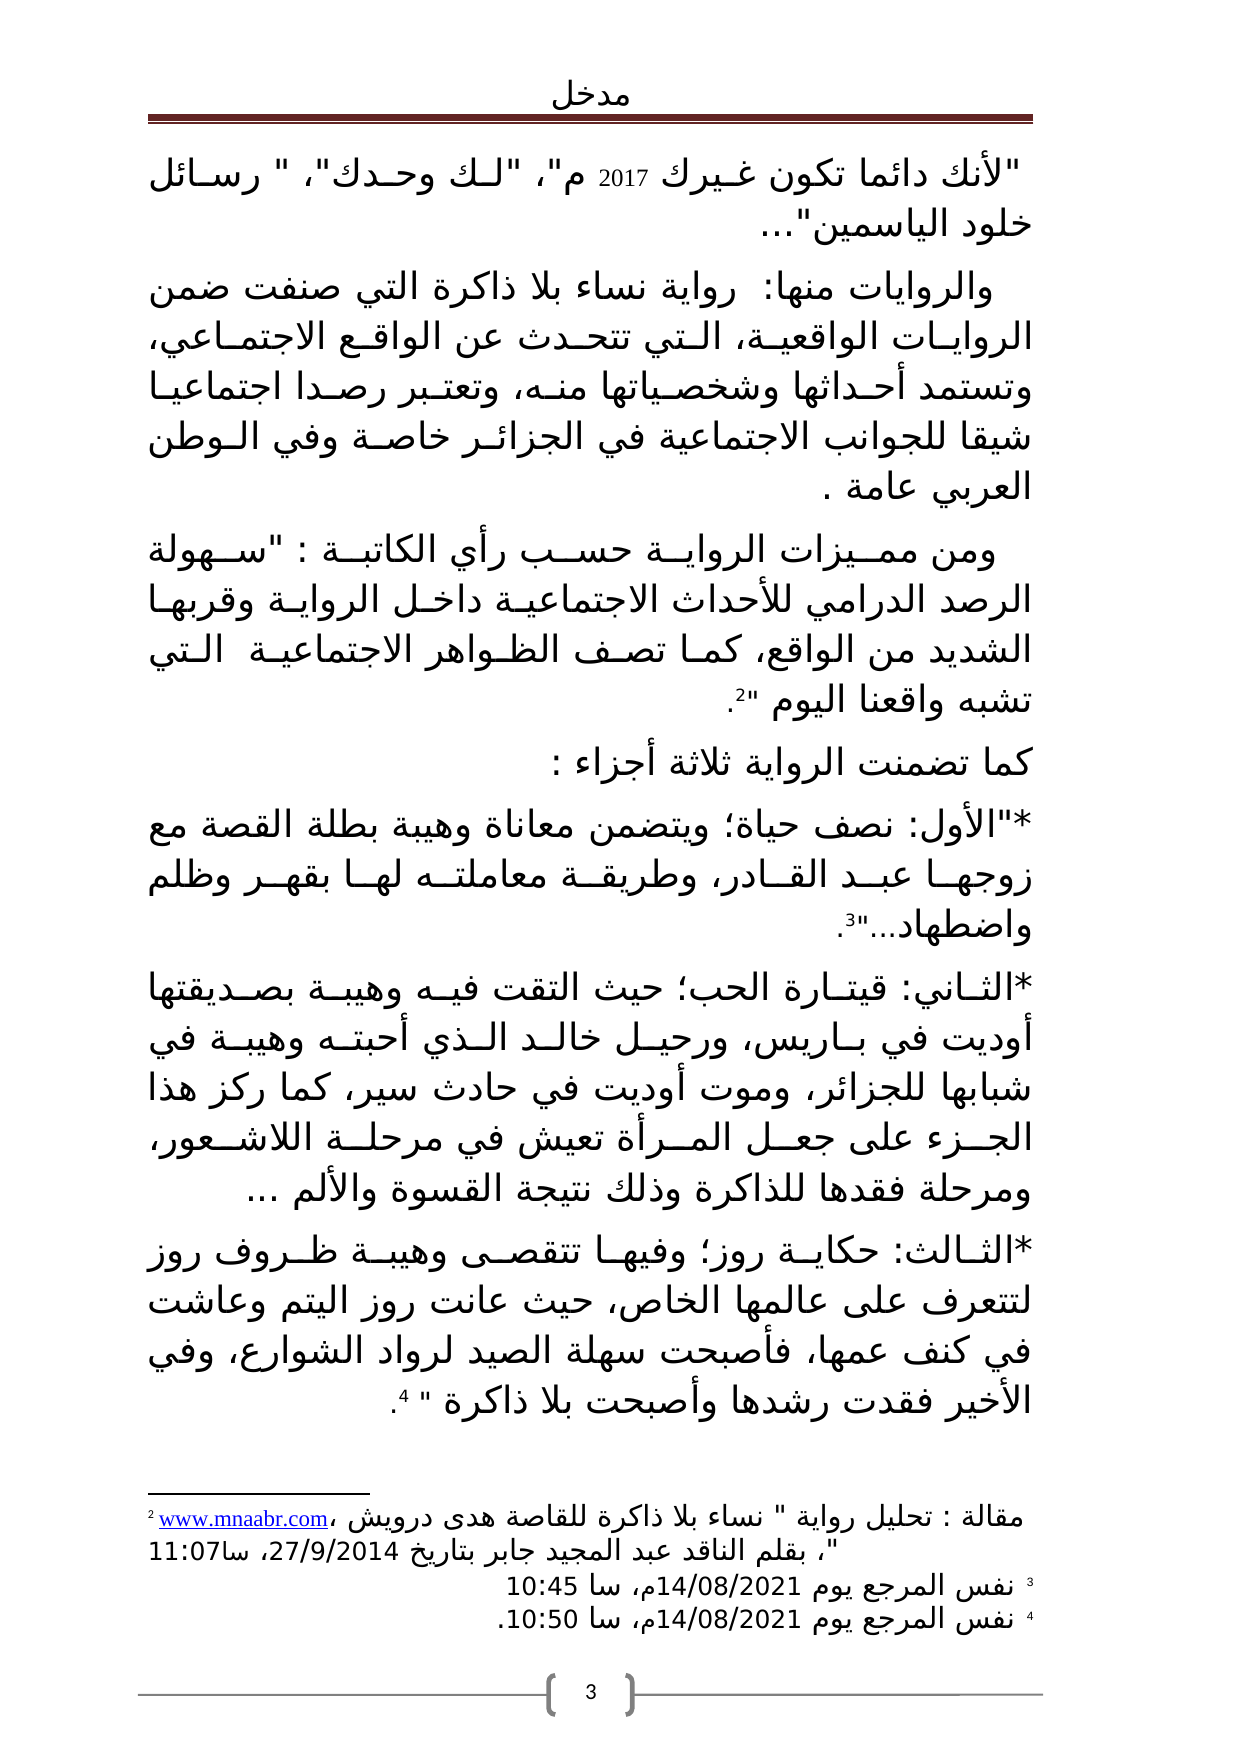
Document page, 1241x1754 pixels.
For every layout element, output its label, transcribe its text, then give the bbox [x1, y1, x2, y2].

text ومن مميزات الرواية حسب رأي الكاتبة : "سهولة الرصد الدرامي للأحداث الاجتماعية داخل الرواية وقربها الشديد من الواقع، كما تصف الظواهر الاجتماعية التي تشبه واقعنا اليوم ". [148, 527, 1033, 721]
text *الثالث: حكاية روز؛ وفيها تتقصى وهيبة ظروف روز لتتعرف على عالمها الخاص، حيث عانت روز اليتم وعاشت في كنف عمها، فأصبحت سهلة الصيد لرواد الشوارع، وفي الأخير فقدت رشدها وأصبحت بلا ذاكرة " . [148, 1229, 1033, 1423]
text كما تضمنت الرواية ثلاثة أجزاء : [148, 740, 1033, 784]
text *الثاني: قيتارة الحب؛ حيث التقت فيه وهيبة بصديقتها أوديت في باريس، ورحيل خالد الذي أحبته وهيبة في شبابها للجزائر، وموت أوديت في حادث سير، كما ركز هذا الجزء على جعل المرأة تعيش في مرحلة اللاشعور، ومرحلة فقدها للذاكرة وذلك نتيجة القسوة والألم ... [148, 966, 1033, 1210]
text "لأنك دائما تكون غيرك 2017 م"، "لك وحدك"، " رسائل خلود الياسمين"... [148, 152, 1033, 245]
text والروايات منها: رواية نساء بلا ذاكرة التي صنفت ضمن الروايات الواقعية، التي تتحدث عن الواقع الاجتماعي، وتستمد أحداثها وشخصياتها منه، وتعتبر رصدا اجتماعيا شيقا للجوانب الاجتماعية في الجزائر خاصة وفي الوطن العربي عامة . [148, 264, 1033, 508]
text *"الأول: نصف حياة؛ ويتضمن معاناة وهيبة بطلة القصة مع زوجها عبد القادر، وطريقة معاملته لها بقهر وظلم واضطهاد...". [148, 803, 1033, 947]
